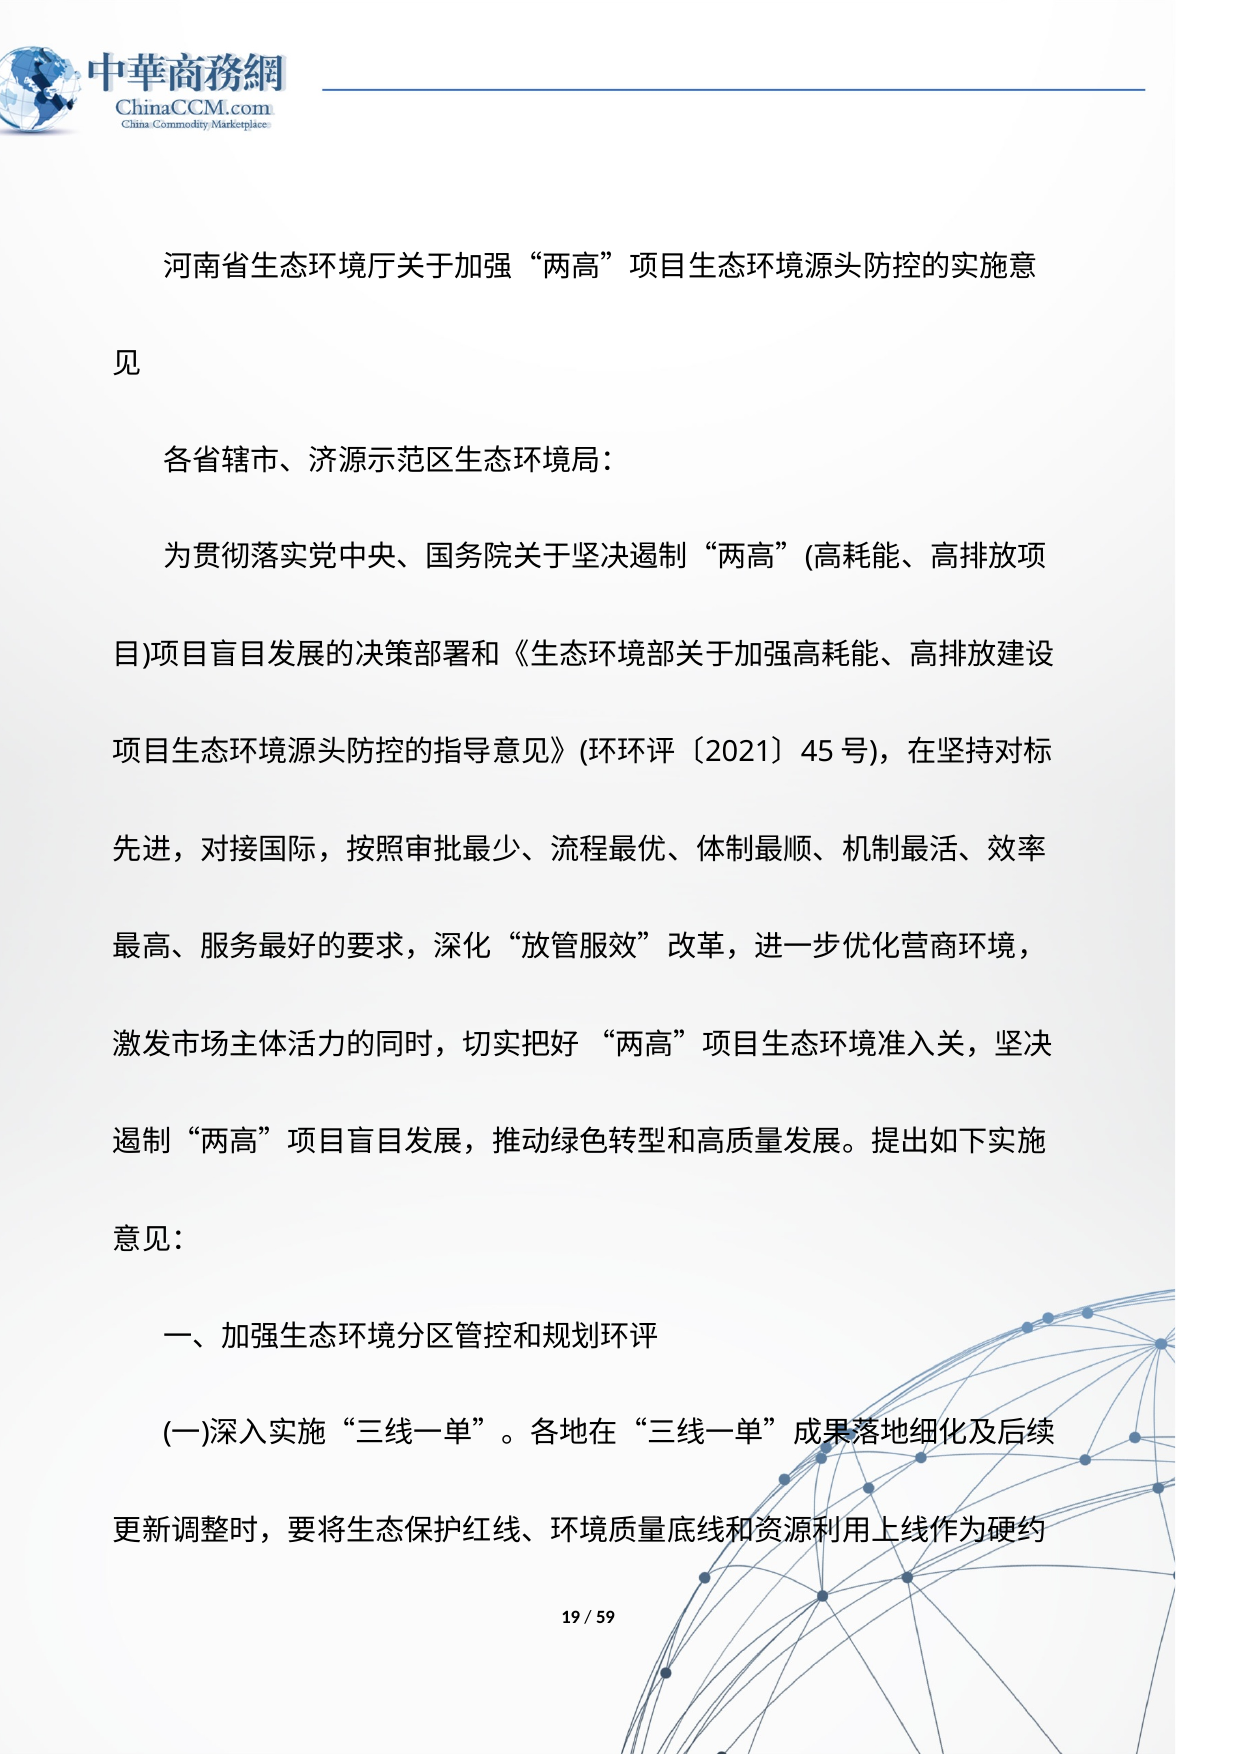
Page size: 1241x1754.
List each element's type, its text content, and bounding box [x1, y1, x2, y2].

text 河南省生态环境厅关于加强“两高”项目生态环境源头防控的实施意见 [113, 231, 1063, 393]
text 一、加强生态环境分区管控和规划环评 [113, 1301, 1063, 1366]
picture [0, 0, 1176, 1754]
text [113, 1397, 1063, 1560]
text 为贯彻落实党中央、国务院关于坚决遏制“两高”(高耗能、高排放项目)项目盲目发展的决策部署和《生态环境部关于加强高耗能、高排放建设项目生态环境源头防控的指导意见》(环环评〔2021〕45号)，在坚持对标先进，对接国际，按照审批最少、流程最优、体制最顺、机制最活、效率最高、服务最好的要求，深化“放管服效”改革，进一步优化营商环境，激发市场主体活力的同时，切实把好 “两高”项目生态环境准入关，坚决遏制“两高”项目盲目发展，推动绿色转型和高质量发展。提出如下实施意见： [113, 522, 1063, 1269]
text 各省辖市、济源示范区生态环境局： [113, 425, 1063, 490]
